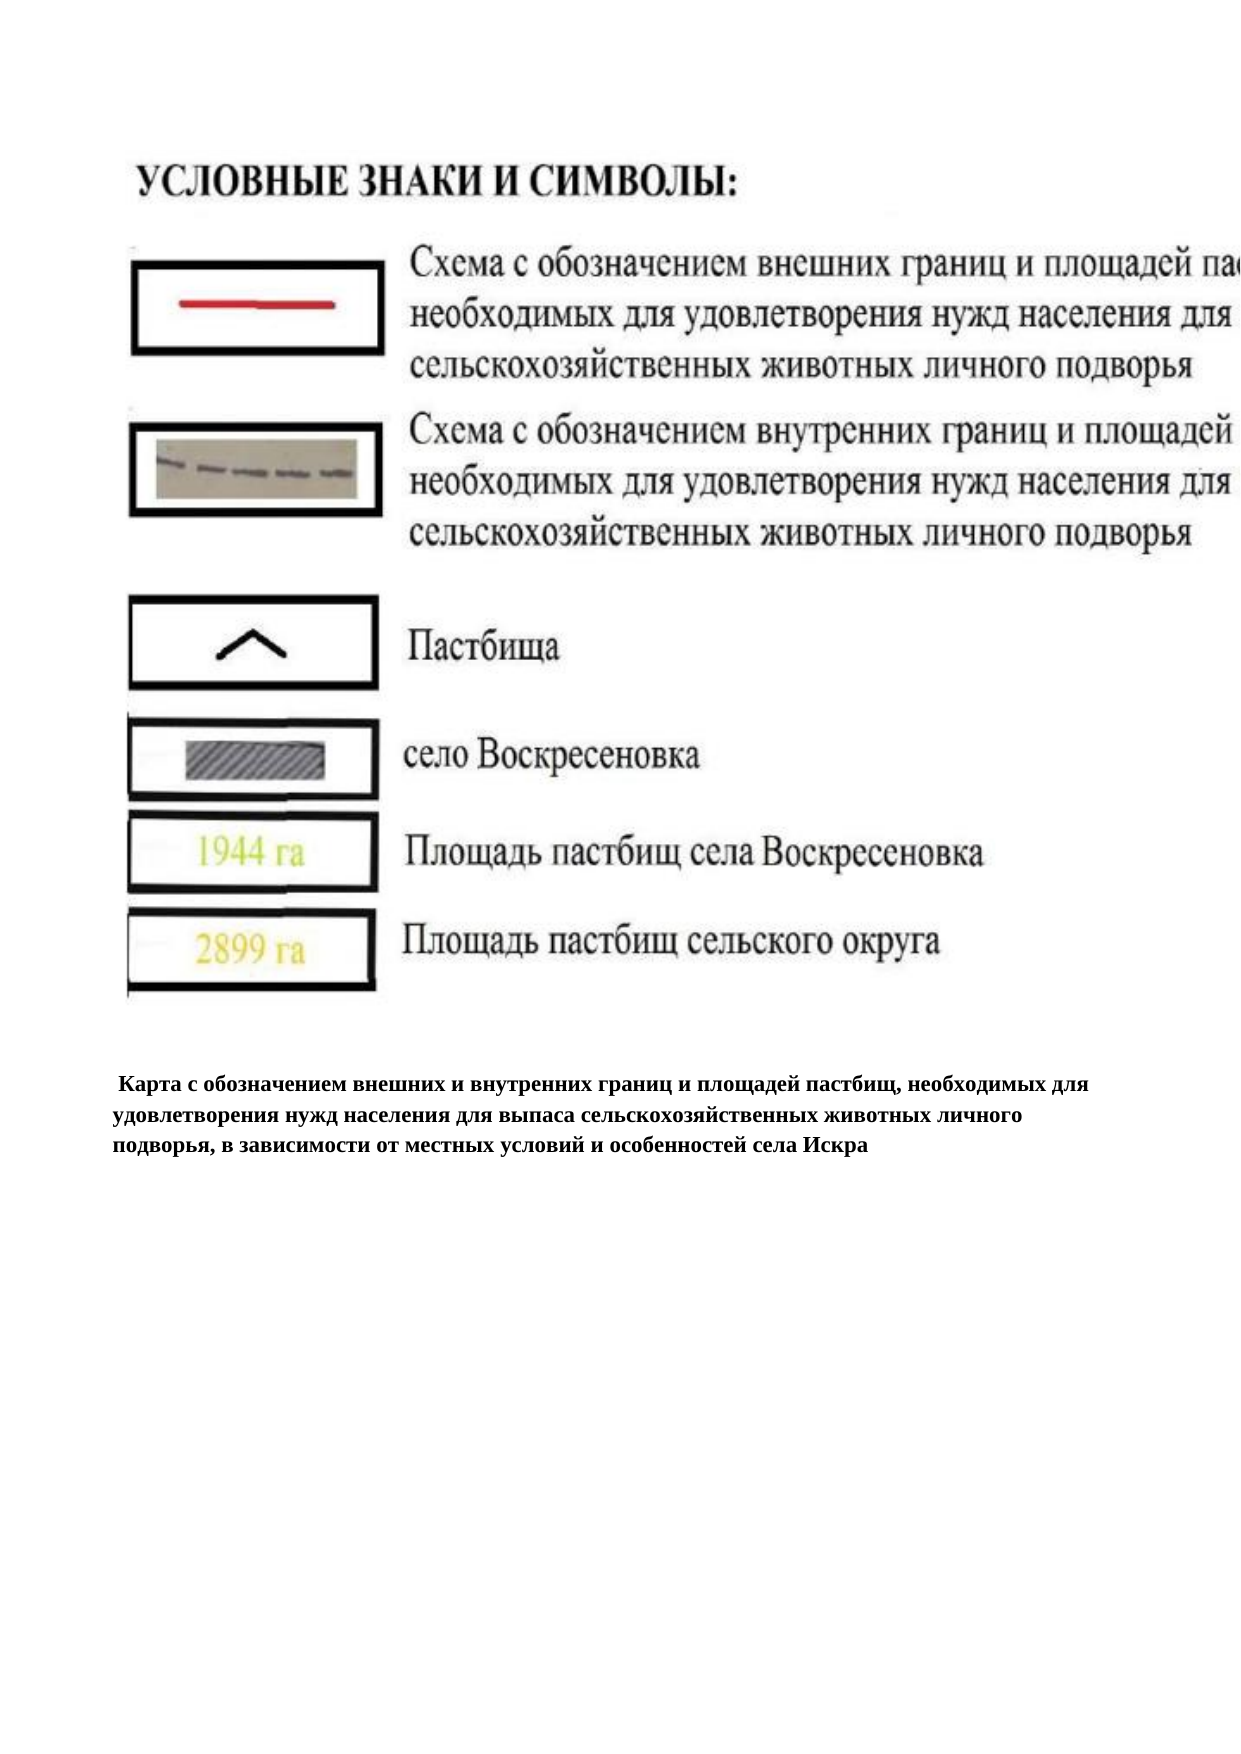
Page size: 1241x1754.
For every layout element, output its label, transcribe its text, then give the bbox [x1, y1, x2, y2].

picture [112, 150, 1241, 1007]
text Карта с обозначением внешних и внутренних границ и площадей пастбищ, необходимых для удовлетворения нужд населения для выпаса сельскохозяйственных животных личного подворья, в зависимости от местных условий и особенностей села Искра [112, 1071, 1128, 1157]
